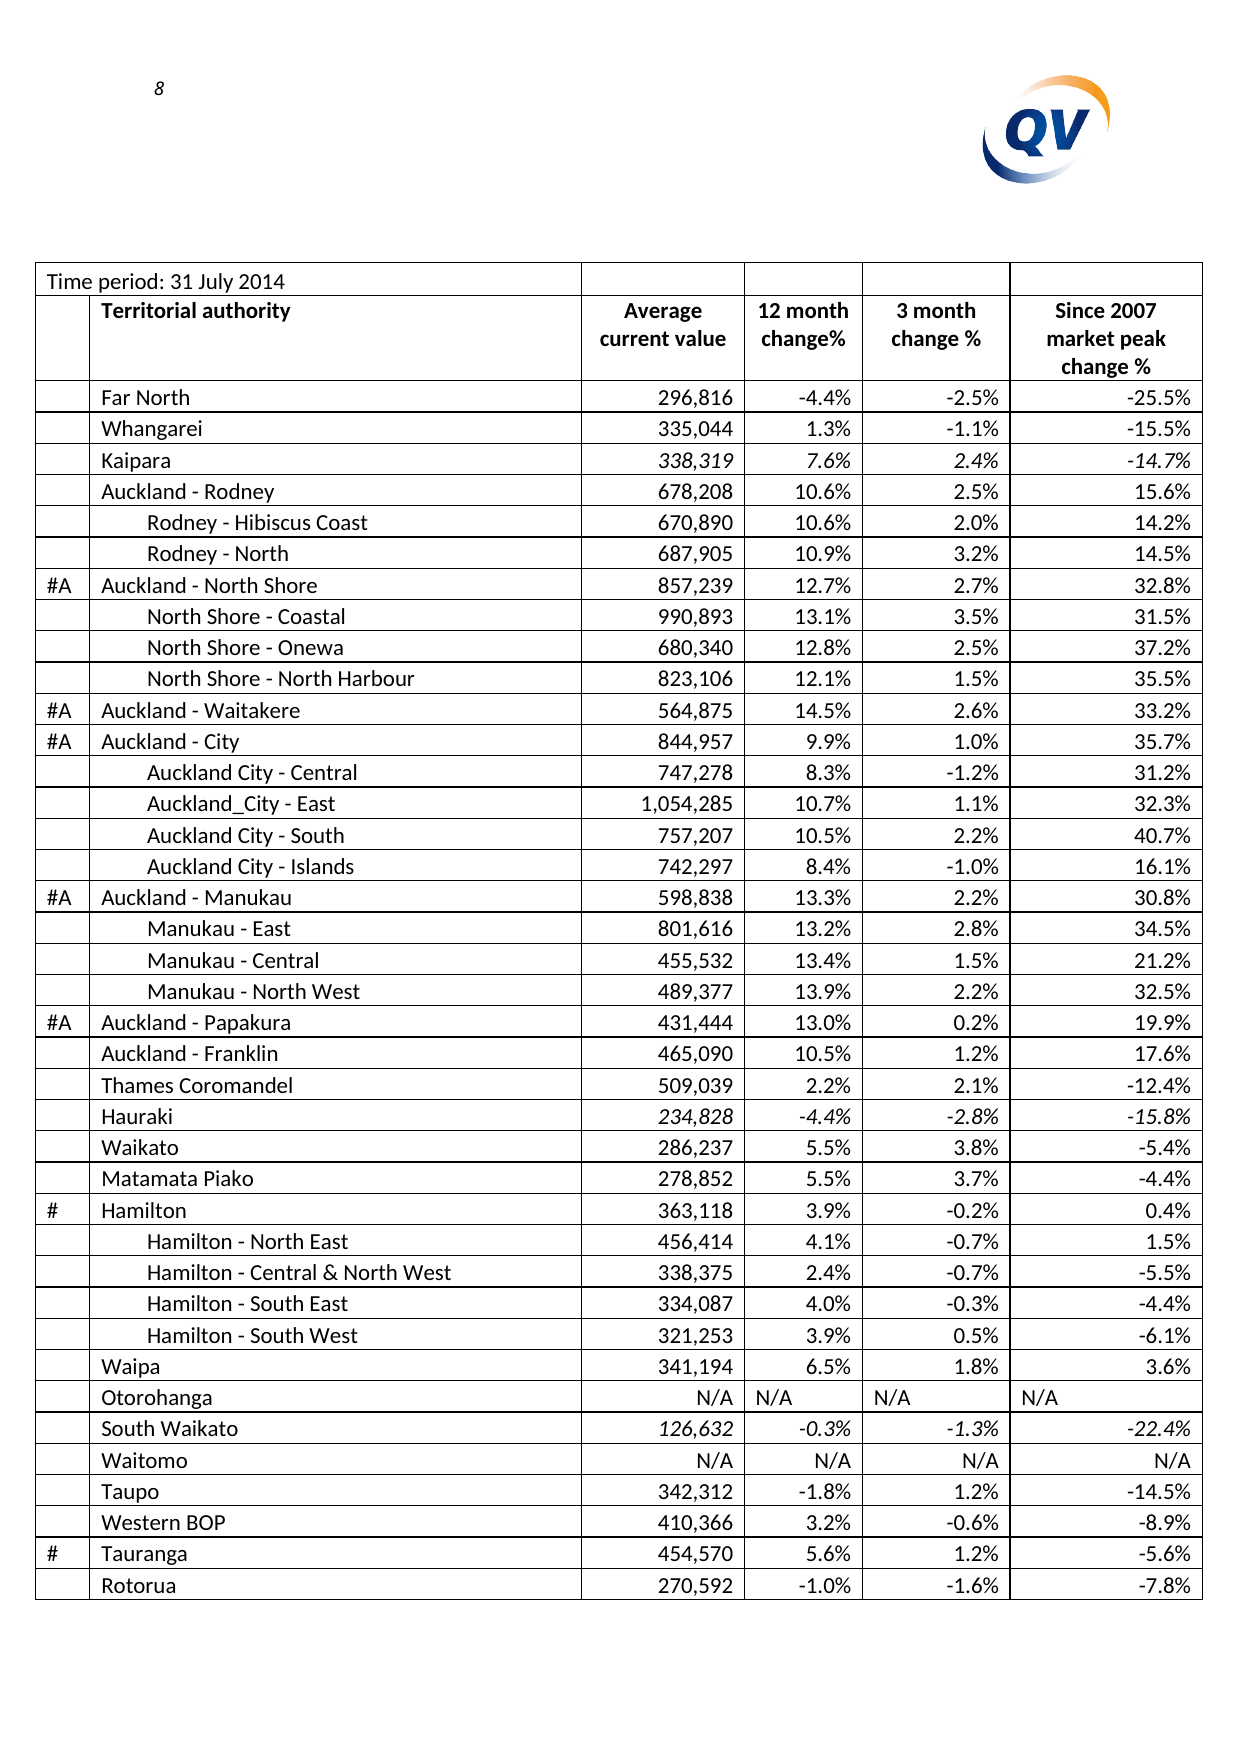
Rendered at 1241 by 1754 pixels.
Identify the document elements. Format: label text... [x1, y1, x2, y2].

table_cell 13.4% [745, 944, 862, 974]
table_cell 17.6% [1011, 1038, 1202, 1068]
table_cell [36, 1069, 89, 1099]
table_cell 509,039 [582, 1069, 744, 1099]
table_cell 8.3% [745, 756, 862, 786]
table_cell [36, 1225, 89, 1255]
table_cell 2.0% [863, 506, 1009, 536]
table_cell -4.4% [1011, 1163, 1202, 1193]
table_cell Far North [90, 381, 581, 411]
table_cell 2.2% [863, 819, 1009, 849]
table_cell 5.5% [745, 1163, 862, 1193]
table_cell Auckland City - Islands [90, 850, 581, 880]
table_cell -5.6% [1011, 1538, 1202, 1568]
table_cell 857,239 [582, 569, 744, 599]
table_cell 465,090 [582, 1038, 744, 1068]
table_cell 3.8% [863, 1131, 1009, 1161]
table_cell 341,194 [582, 1350, 744, 1380]
table_cell Taupo [90, 1475, 581, 1505]
table_cell [36, 975, 89, 1005]
table_cell 9.9% [745, 725, 862, 755]
table_cell -15.8% [1011, 1100, 1202, 1130]
table_cell 823,106 [582, 663, 744, 693]
table_cell -4.4% [1011, 1288, 1202, 1318]
table_cell [36, 1288, 89, 1318]
table_cell 8.4% [745, 850, 862, 880]
table_cell -14.5% [1011, 1475, 1202, 1505]
table_cell 3.6% [1011, 1350, 1202, 1380]
table_cell 2.2% [863, 881, 1009, 911]
table_cell [36, 1506, 89, 1536]
table_cell N/A [745, 1444, 862, 1474]
table_cell -5.4% [1011, 1131, 1202, 1161]
table_cell [36, 381, 89, 411]
table_cell Waitomo [90, 1444, 581, 1474]
table_cell [36, 1319, 89, 1349]
table_cell [36, 1569, 89, 1599]
table_cell Waikato [90, 1131, 581, 1161]
table_cell [36, 1381, 89, 1411]
table_cell Average current value [582, 296, 744, 380]
table_cell 335,044 [582, 413, 744, 443]
table_cell Auckland City - South [90, 819, 581, 849]
table_cell 1.8% [863, 1350, 1009, 1380]
table_cell Matamata Piako [90, 1163, 581, 1193]
table_cell 14.5% [1011, 538, 1202, 568]
table_cell Tauranga [90, 1538, 581, 1568]
table_cell 296,816 [582, 381, 744, 411]
table_cell -0.3% [745, 1413, 862, 1443]
table_cell 32.5% [1011, 975, 1202, 1005]
table_cell 14.2% [1011, 506, 1202, 536]
table_cell 454,570 [582, 1538, 744, 1568]
table_cell -1.0% [745, 1569, 862, 1599]
table_cell -2.8% [863, 1100, 1009, 1130]
table_cell [36, 600, 89, 630]
table_cell 286,237 [582, 1131, 744, 1161]
table_cell 21.2% [1011, 944, 1202, 974]
table_cell Hamilton [90, 1194, 581, 1224]
table_cell 0.5% [863, 1319, 1009, 1349]
table_cell 1.5% [863, 944, 1009, 974]
table_cell 2.2% [863, 975, 1009, 1005]
table_cell 338,375 [582, 1256, 744, 1286]
table_cell Territorial authority [90, 296, 581, 380]
table_cell 5.6% [745, 1538, 862, 1568]
table_cell 2.6% [863, 694, 1009, 724]
table_cell -1.1% [863, 413, 1009, 443]
table_cell -25.5% [1011, 381, 1202, 411]
table_cell 13.2% [745, 913, 862, 943]
table_cell -1.2% [863, 756, 1009, 786]
table_cell 10.9% [745, 538, 862, 568]
table_cell Auckland - Franklin [90, 1038, 581, 1068]
table_cell Auckland - Manukau [90, 881, 581, 911]
table_cell 32.8% [1011, 569, 1202, 599]
table_cell 680,340 [582, 631, 744, 661]
table_cell 12.1% [745, 663, 862, 693]
table_cell 1.3% [745, 413, 862, 443]
table_cell [36, 1131, 89, 1161]
table_cell 35.5% [1011, 663, 1202, 693]
table_cell 321,253 [582, 1319, 744, 1349]
table_cell 270,592 [582, 1569, 744, 1599]
table_cell 2.4% [745, 1256, 862, 1286]
table_cell Auckland - City [90, 725, 581, 755]
table_cell -1.3% [863, 1413, 1009, 1443]
table_cell [36, 1256, 89, 1286]
table_cell [36, 296, 89, 380]
table_cell 363,118 [582, 1194, 744, 1224]
table_cell 742,297 [582, 850, 744, 880]
table_cell -4.4% [745, 1100, 862, 1130]
table_cell 10.6% [745, 506, 862, 536]
table_cell 32.3% [1011, 788, 1202, 818]
table_cell [36, 663, 89, 693]
table_cell N/A [1011, 1444, 1202, 1474]
table_cell N/A [863, 1381, 1009, 1411]
table_cell #A [36, 569, 89, 599]
table_cell N/A [1011, 1381, 1202, 1411]
table_cell 1.2% [863, 1475, 1009, 1505]
table_cell 31.5% [1011, 600, 1202, 630]
table_cell 334,087 [582, 1288, 744, 1318]
table_cell -0.6% [863, 1506, 1009, 1536]
table_cell 34.5% [1011, 913, 1202, 943]
table_cell 13.1% [745, 600, 862, 630]
table_cell [36, 1475, 89, 1505]
table_cell 33.2% [1011, 694, 1202, 724]
table_cell 1.5% [863, 663, 1009, 693]
table_cell 12.7% [745, 569, 862, 599]
table_cell 7.6% [745, 444, 862, 474]
table_cell 2.1% [863, 1069, 1009, 1099]
table_cell Manukau - North West [90, 975, 581, 1005]
table_cell Manukau - Central [90, 944, 581, 974]
table_cell 687,905 [582, 538, 744, 568]
table_cell 40.7% [1011, 819, 1202, 849]
table_cell 10.5% [745, 1038, 862, 1068]
table_cell -5.5% [1011, 1256, 1202, 1286]
table_cell -12.4% [1011, 1069, 1202, 1099]
table_cell 3.7% [863, 1163, 1009, 1193]
table_cell Hamilton - South East [90, 1288, 581, 1318]
table_cell Time period: 31 July 2014 [36, 263, 581, 295]
table_cell Rodney - Hibiscus Coast [90, 506, 581, 536]
table_cell 3.2% [863, 538, 1009, 568]
table_cell Manukau - East [90, 913, 581, 943]
table_cell 4.0% [745, 1288, 862, 1318]
table_cell [36, 444, 89, 474]
table_cell Since 2007 market peak change % [1011, 296, 1202, 380]
table_cell 564,875 [582, 694, 744, 724]
table_cell [745, 263, 862, 295]
table_cell [36, 1100, 89, 1130]
table_cell 2.5% [863, 631, 1009, 661]
table_cell 801,616 [582, 913, 744, 943]
table_cell -14.7% [1011, 444, 1202, 474]
table_cell [36, 1350, 89, 1380]
table_cell Hauraki [90, 1100, 581, 1130]
table_cell 4.1% [745, 1225, 862, 1255]
table_cell 1.2% [863, 1538, 1009, 1568]
table_cell # [36, 1194, 89, 1224]
table_cell Auckland - Waitakere [90, 694, 581, 724]
table_cell 19.9% [1011, 1006, 1202, 1036]
table_cell N/A [582, 1381, 744, 1411]
table_cell 410,366 [582, 1506, 744, 1536]
table_cell Rotorua [90, 1569, 581, 1599]
table_cell North Shore - North Harbour [90, 663, 581, 693]
table_cell 13.3% [745, 881, 862, 911]
table_cell 278,852 [582, 1163, 744, 1193]
table_cell [36, 475, 89, 505]
table_cell 37.2% [1011, 631, 1202, 661]
table_cell 3.9% [745, 1194, 862, 1224]
table_cell -8.9% [1011, 1506, 1202, 1536]
table_cell 1,054,285 [582, 788, 744, 818]
table_cell South Waikato [90, 1413, 581, 1443]
table_cell #A [36, 725, 89, 755]
table_cell 30.8% [1011, 881, 1202, 911]
table_cell [36, 413, 89, 443]
table_cell Auckland - Rodney [90, 475, 581, 505]
table_cell #A [36, 694, 89, 724]
table_cell N/A [745, 1381, 862, 1411]
table_cell 1.0% [863, 725, 1009, 755]
table_cell 10.6% [745, 475, 862, 505]
table_cell 126,632 [582, 1413, 744, 1443]
table_cell -0.7% [863, 1256, 1009, 1286]
table_cell Thames Coromandel [90, 1069, 581, 1099]
table_cell 489,377 [582, 975, 744, 1005]
table_cell -1.6% [863, 1569, 1009, 1599]
table_cell 747,278 [582, 756, 744, 786]
table_cell 757,207 [582, 819, 744, 849]
table_cell 1.2% [863, 1038, 1009, 1068]
table_cell 13.0% [745, 1006, 862, 1036]
table_cell 10.5% [745, 819, 862, 849]
table_cell Auckland_City - East [90, 788, 581, 818]
table_cell 990,893 [582, 600, 744, 630]
table_cell 35.7% [1011, 725, 1202, 755]
table_cell 10.7% [745, 788, 862, 818]
table_cell [36, 850, 89, 880]
table_cell 16.1% [1011, 850, 1202, 880]
table_cell 13.9% [745, 975, 862, 1005]
table_cell [582, 263, 744, 295]
table_cell 3.5% [863, 600, 1009, 630]
table_cell 598,838 [582, 881, 744, 911]
table_cell [36, 1444, 89, 1474]
table_cell Otorohanga [90, 1381, 581, 1411]
table_cell Rodney - North [90, 538, 581, 568]
table_cell 1.5% [1011, 1225, 1202, 1255]
table_cell 2.7% [863, 569, 1009, 599]
table_cell -15.5% [1011, 413, 1202, 443]
table_cell 12 month change% [745, 296, 862, 380]
table_cell [36, 913, 89, 943]
table_cell 5.5% [745, 1131, 862, 1161]
table_cell -2.5% [863, 381, 1009, 411]
table_cell Auckland City - Central [90, 756, 581, 786]
table_cell Auckland - Papakura [90, 1006, 581, 1036]
table_cell North Shore - Onewa [90, 631, 581, 661]
table_cell 678,208 [582, 475, 744, 505]
table_cell 338,319 [582, 444, 744, 474]
table_cell -22.4% [1011, 1413, 1202, 1443]
table_cell 3.2% [745, 1506, 862, 1536]
table_cell 0.4% [1011, 1194, 1202, 1224]
table_cell Whangarei [90, 413, 581, 443]
table_cell 2.4% [863, 444, 1009, 474]
table_cell -1.0% [863, 850, 1009, 880]
table_cell -4.4% [745, 381, 862, 411]
table_cell [863, 263, 1009, 295]
table_cell 2.5% [863, 475, 1009, 505]
table_cell [36, 631, 89, 661]
table_cell [36, 1163, 89, 1193]
table_cell [36, 756, 89, 786]
table_cell Hamilton - North East [90, 1225, 581, 1255]
table_cell N/A [582, 1444, 744, 1474]
table_cell North Shore - Coastal [90, 600, 581, 630]
table_cell 456,414 [582, 1225, 744, 1255]
table_cell 844,957 [582, 725, 744, 755]
table_cell 14.5% [745, 694, 862, 724]
table_cell 431,444 [582, 1006, 744, 1036]
table_cell -6.1% [1011, 1319, 1202, 1349]
table_cell 234,828 [582, 1100, 744, 1130]
table_cell -0.3% [863, 1288, 1009, 1318]
table_cell #A [36, 881, 89, 911]
table_cell Hamilton - Central & North West [90, 1256, 581, 1286]
table_cell -0.7% [863, 1225, 1009, 1255]
picture [0, 0, 1241, 185]
table_cell 3.9% [745, 1319, 862, 1349]
table_cell 12.8% [745, 631, 862, 661]
table_cell [1011, 263, 1202, 295]
table_cell -7.8% [1011, 1569, 1202, 1599]
table_cell Hamilton - South West [90, 1319, 581, 1349]
table_cell 455,532 [582, 944, 744, 974]
table_cell 1.1% [863, 788, 1009, 818]
table_cell [36, 1413, 89, 1443]
table_cell 31.2% [1011, 756, 1202, 786]
table_cell N/A [863, 1444, 1009, 1474]
table_cell [36, 506, 89, 536]
table_cell [36, 819, 89, 849]
table_cell 342,312 [582, 1475, 744, 1505]
table_cell Auckland - North Shore [90, 569, 581, 599]
table_cell [36, 1038, 89, 1068]
table_cell 670,890 [582, 506, 744, 536]
table_cell Western BOP [90, 1506, 581, 1536]
table_cell #A [36, 1006, 89, 1036]
table_cell [36, 538, 89, 568]
table_cell Kaipara [90, 444, 581, 474]
table_cell # [36, 1538, 89, 1568]
table_cell 2.8% [863, 913, 1009, 943]
table_cell -1.8% [745, 1475, 862, 1505]
table_cell -0.2% [863, 1194, 1009, 1224]
table_cell 2.2% [745, 1069, 862, 1099]
table_cell 6.5% [745, 1350, 862, 1380]
table_cell 15.6% [1011, 475, 1202, 505]
table_cell [36, 944, 89, 974]
table_cell [36, 788, 89, 818]
table_cell 0.2% [863, 1006, 1009, 1036]
table_cell Waipa [90, 1350, 581, 1380]
table_cell 3 month change % [863, 296, 1009, 380]
